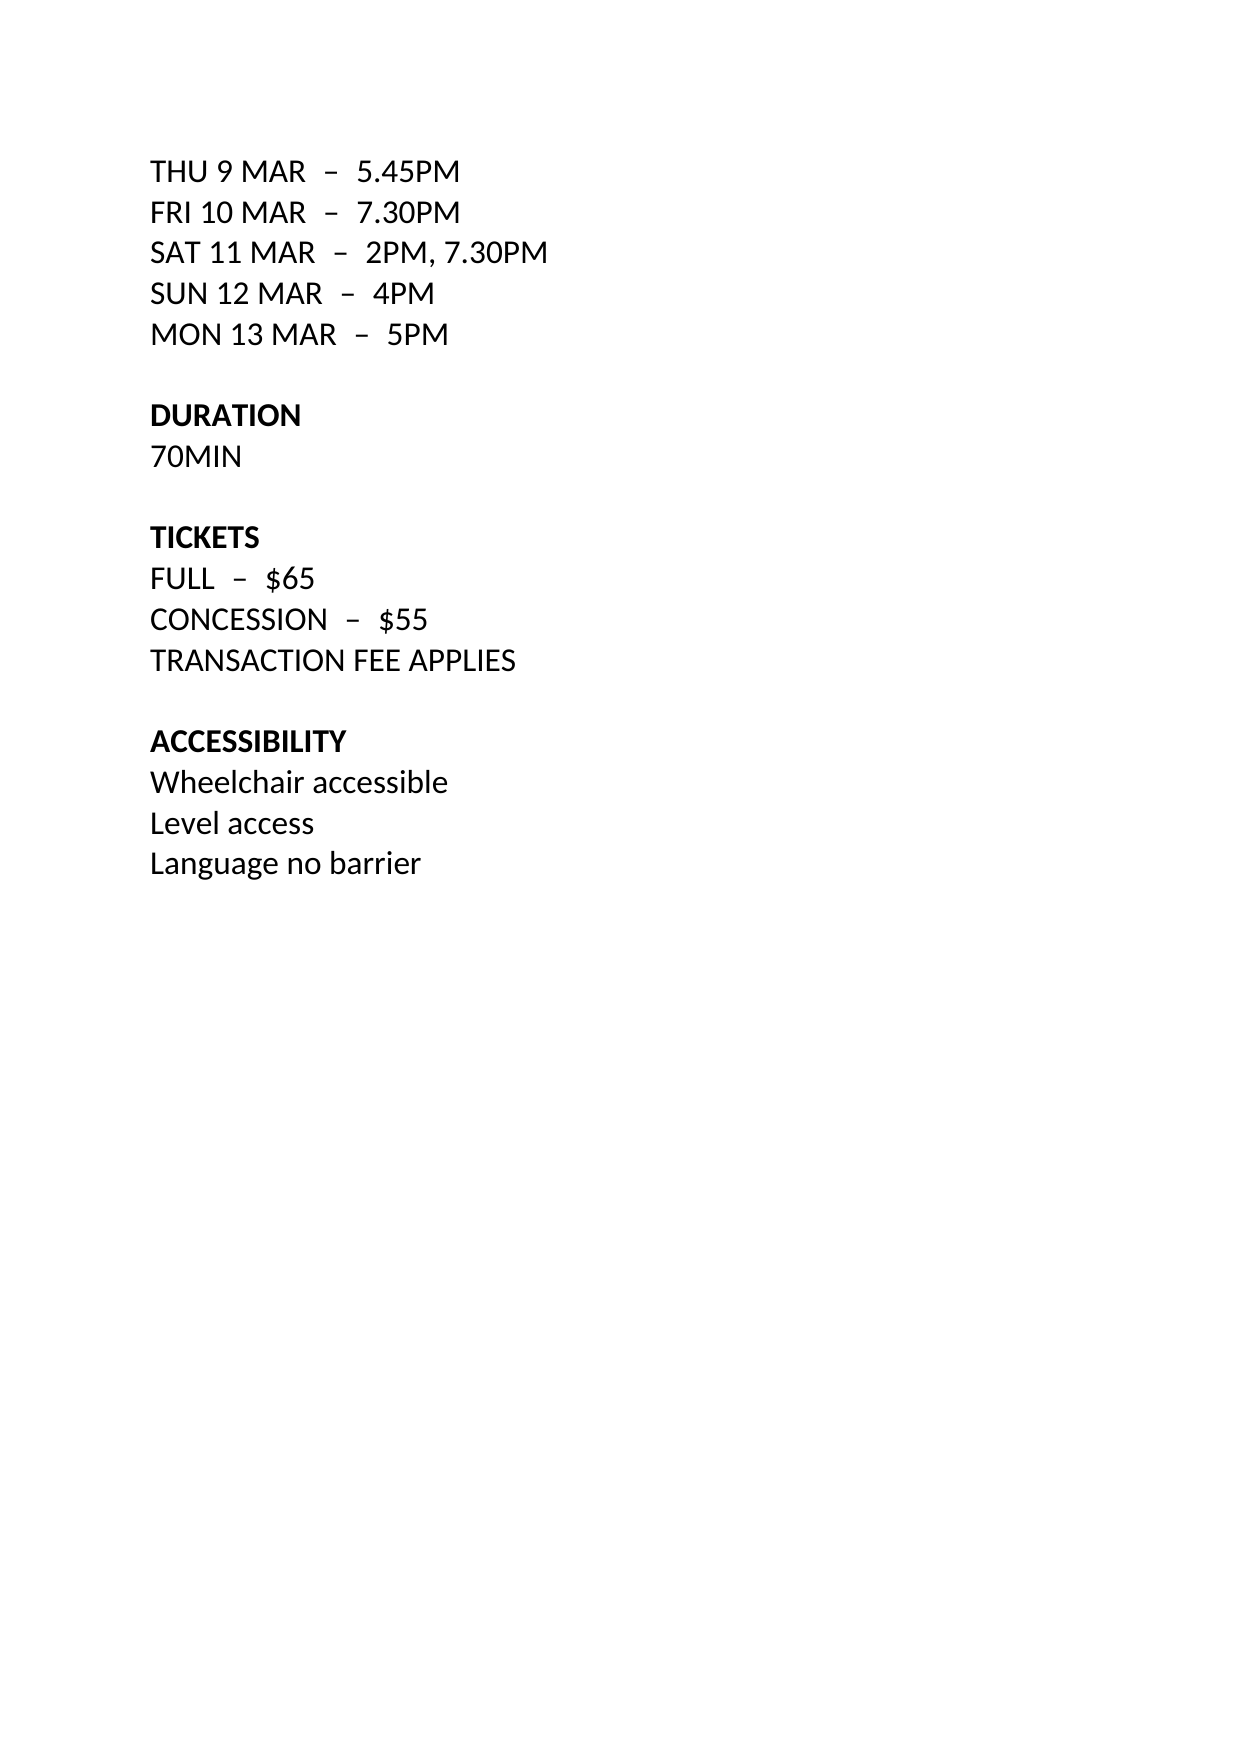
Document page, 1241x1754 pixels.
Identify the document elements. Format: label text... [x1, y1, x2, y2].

text THU 9 MAR – 5.45PM [150, 150, 1090, 191]
text FRI 10 MAR – 7.30PM [150, 191, 1090, 231]
text MON 13 MAR – 5PM [150, 313, 1090, 354]
text Level access [150, 802, 1090, 842]
text Language no barrier [150, 842, 1090, 883]
text FULL – $65 [150, 557, 1090, 598]
text SUN 12 MAR – 4PM [150, 272, 1090, 313]
text 70MIN [150, 435, 1090, 476]
text ACCESSIBILITY [150, 720, 1090, 761]
text DURATION [150, 394, 1090, 435]
text CONCESSION – $55 [150, 598, 1090, 639]
text TICKETS [150, 517, 1090, 557]
text TRANSACTION FEE APPLIES [150, 639, 1090, 679]
text SAT 11 MAR – 2PM, 7.30PM [150, 231, 1090, 272]
text Wheelchair accessible [150, 761, 1090, 802]
